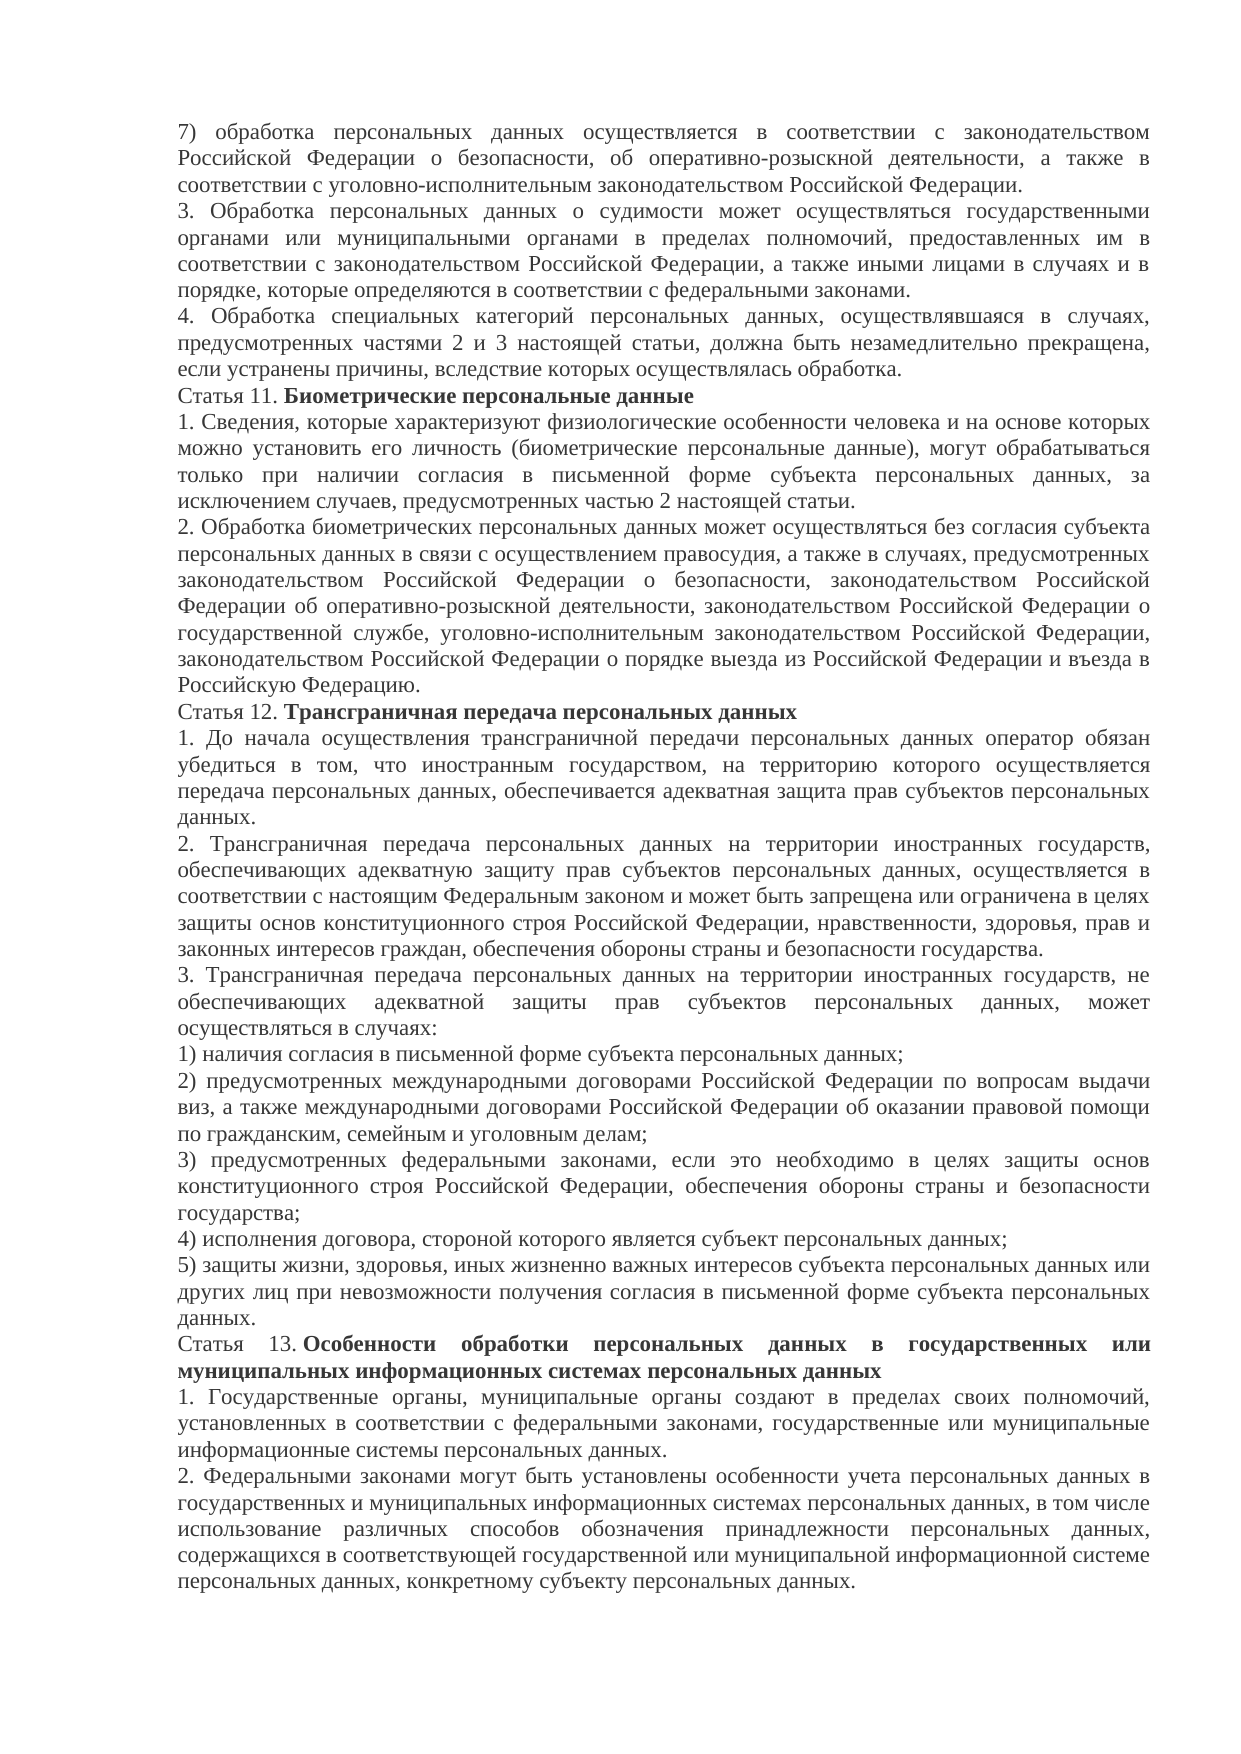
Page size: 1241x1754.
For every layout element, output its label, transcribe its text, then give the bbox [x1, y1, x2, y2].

text Статья 13. Особенности обработки персональных данных в государственных или муниципальных информационных системах персональных данных [177, 1330, 1152, 1383]
text 3. Трансграничная передача персональных данных на территории иностранных государств, не обеспечивающих адекватной защиты прав субъектов персональных данных, может осуществляться в случаях: [177, 961, 1152, 1041]
text 7) обработка персональных данных осуществляется в соответствии с законодательством Российской Федерации о безопасности, об оперативно-розыскной деятельности, а также в соответствии с уголовно-исполнительным законодательством Российской Федерации. [177, 118, 1152, 197]
text 3) предусмотренных федеральными законами, если это необходимо в целях защиты основ конституционного строя Российской Федерации, обеспечения обороны страны и безопасности государства; [177, 1146, 1152, 1225]
text 2. Федеральными законами могут быть установлены особенности учета персональных данных в государственных и муниципальных информационных системах персональных данных, в том числе использование различных способов обозначения принадлежности персональных данных, содержащихся в соответствующей государственной или муниципальной информационной системе персональных данных, конкретному субъекту персональных данных. [177, 1462, 1152, 1594]
text 1. Сведения, которые характеризуют физиологические особенности человека и на основе которых можно установить его личность (биометрические персональные данные), могут обрабатываться только при наличии согласия в письменной форме субъекта персональных данных, за исключением случаев, предусмотренных частью 2 настоящей статьи. [177, 408, 1152, 513]
text 2) предусмотренных международными договорами Российской Федерации по вопросам выдачи виз, а также международными договорами Российской Федерации об оказании правовой помощи по гражданским, семейным и уголовным делам; [177, 1067, 1152, 1146]
text 4. Обработка специальных категорий персональных данных, осуществлявшаяся в случаях, предусмотренных частями 2 и 3 настоящей статьи, должна быть незамедлительно прекращена, если устранены причины, вследствие которых осуществлялась обработка. [177, 303, 1152, 382]
text 2. Трансграничная передача персональных данных на территории иностранных государств, обеспечивающих адекватную защиту прав субъектов персональных данных, осуществляется в соответствии с настоящим Федеральным законом и может быть запрещена или ограничена в целях защиты основ конституционного строя Российской Федерации, нравственности, здоровья, прав и законных интересов граждан, обеспечения обороны страны и безопасности государства. [177, 830, 1152, 961]
text 3. Обработка персональных данных о судимости может осуществляться государственными органами или муниципальными органами в пределах полномочий, предоставленных им в соответствии с законодательством Российской Федерации, а также иными лицами в случаях и в порядке, которые определяются в соответствии с федеральными законами. [177, 197, 1152, 303]
text 1. Государственные органы, муниципальные органы создают в пределах своих полномочий, установленных в соответствии с федеральными законами, государственные или муниципальные информационные системы персональных данных. [177, 1383, 1152, 1462]
text Статья 11. Биометрические персональные данные [177, 382, 1152, 408]
text 5) защиты жизни, здоровья, иных жизненно важных интересов субъекта персональных данных или других лиц при невозможности получения согласия в письменной форме субъекта персональных данных. [177, 1251, 1152, 1330]
text 4) исполнения договора, стороной которого является субъект персональных данных; [177, 1225, 1152, 1251]
text Статья 12. Трансграничная передача персональных данных [177, 698, 1152, 724]
text 1) наличия согласия в письменной форме субъекта персональных данных; [177, 1041, 1152, 1067]
text 1. До начала осуществления трансграничной передачи персональных данных оператор обязан убедиться в том, что иностранным государством, на территорию которого осуществляется передача персональных данных, обеспечивается адекватная защита прав субъектов персональных данных. [177, 724, 1152, 830]
text 2. Обработка биометрических персональных данных может осуществляться без согласия субъекта персональных данных в связи с осуществлением правосудия, а также в случаях, предусмотренных законодательством Российской Федерации о безопасности, законодательством Российской Федерации об оперативно-розыскной деятельности, законодательством Российской Федерации о государственной службе, уголовно-исполнительным законодательством Российской Федерации, законодательством Российской Федерации о порядке выезда из Российской Федерации и въезда в Российскую Федерацию. [177, 513, 1152, 698]
